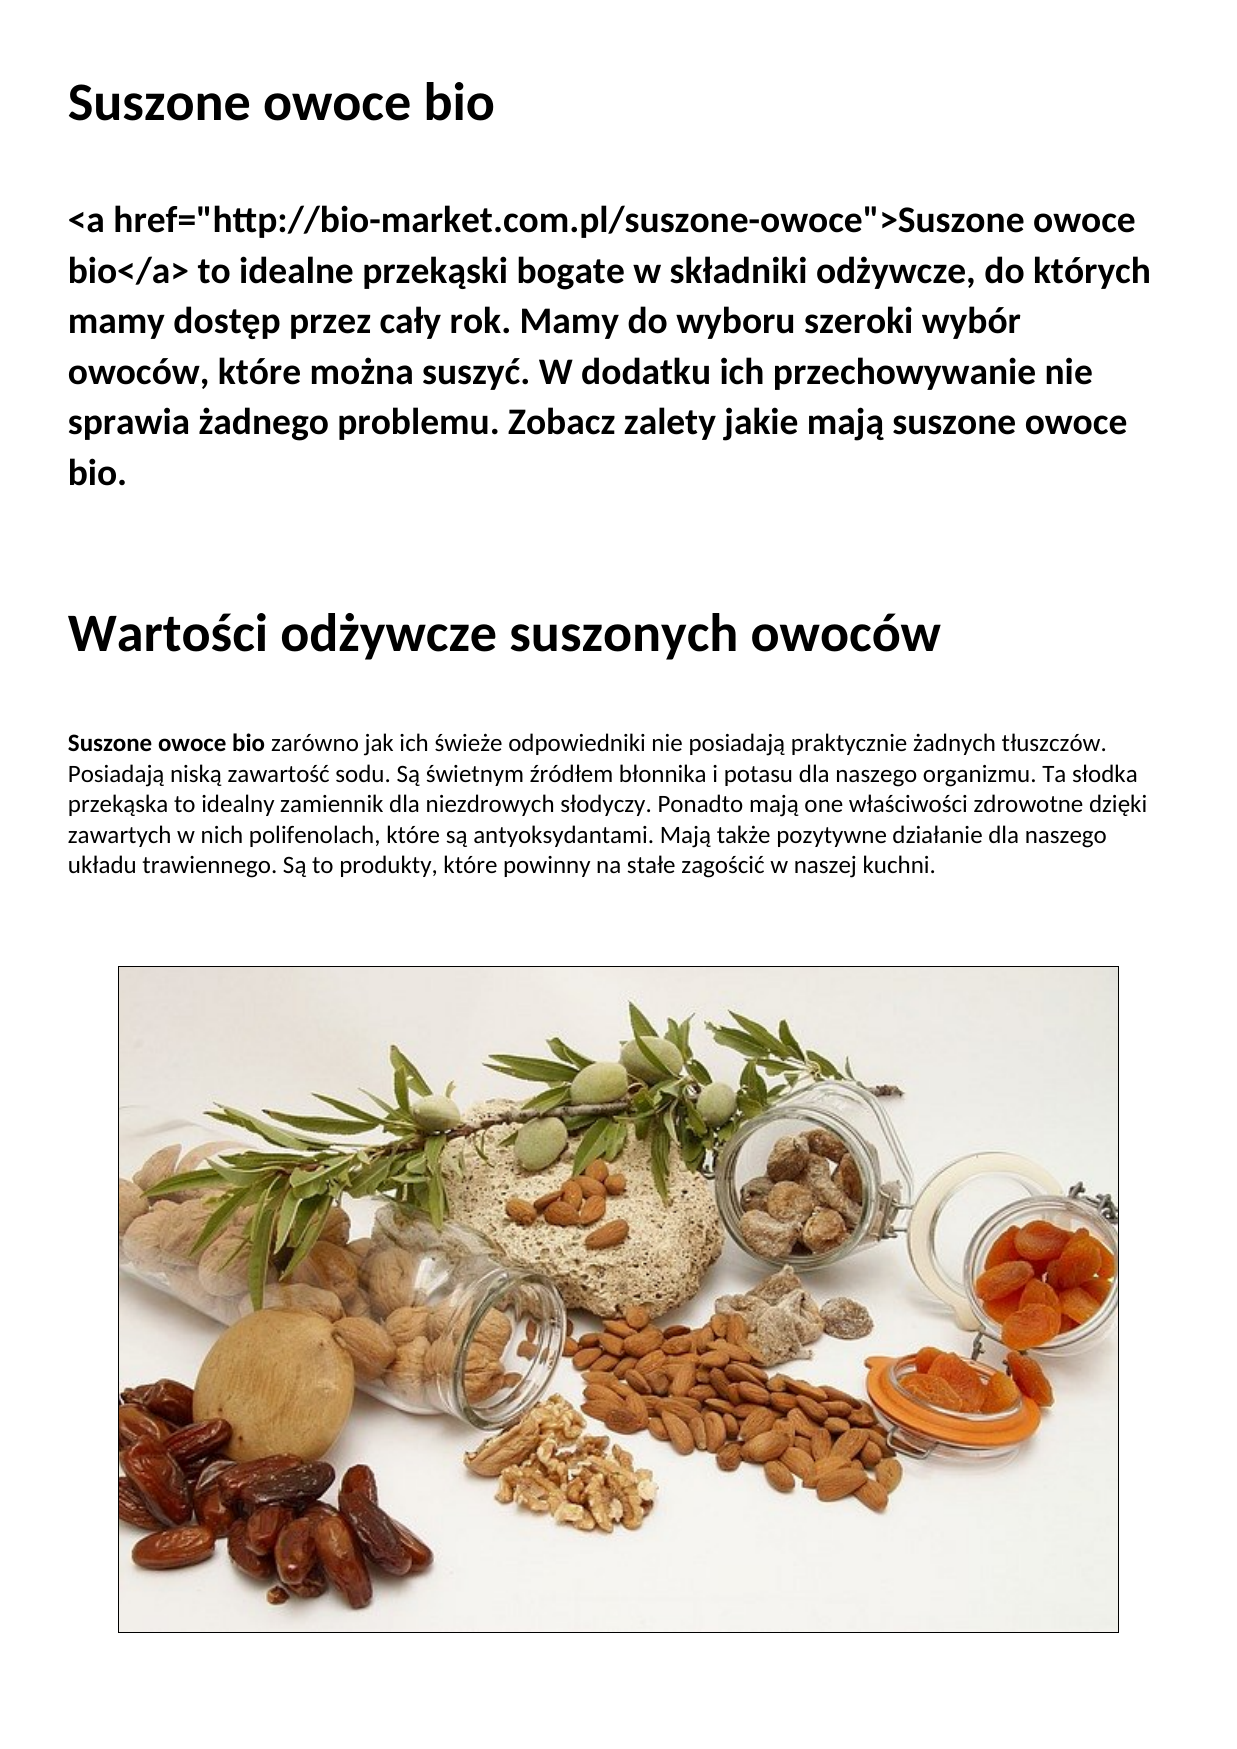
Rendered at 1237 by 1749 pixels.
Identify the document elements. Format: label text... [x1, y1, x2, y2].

text Suszone owoce bio zarówno jak ich świeże odpowiedniki nie posiadają praktycznie żadnych tłuszczów. Posiadają niską zawartość sodu. Są świetnym źródłem błonnika i potasu dla naszego organizmu. Ta słodka przekąska to idealny zamiennik dla niezdrowych słodyczy. Ponadto mają one właściwości zdrowotne dzięki zawartych w nich polifenolach, które są antyoksydantami. Mają także pozytywne działanie dla naszego układu trawiennego. Są to produkty, które powinny na stałe zagościć w naszej kuchni. [68, 727, 1169, 880]
text <a href="http://bio-market.com.pl/suszone-owoce">Suszone owoce bio</a> to idealne przekąski bogate w składniki odżywcze, do których mamy dostęp przez cały rok. Mamy do wyboru szeroki wybór owoców, które można suszyć. W dodatku ich przechowywanie nie sprawia żadnego problemu. Zobacz zalety jakie mają suszone owoce bio. [68, 196, 1169, 494]
picture [119, 967, 1118, 1632]
text Wartości odżywcze suszonych owoców [68, 599, 1169, 665]
text Suszone owoce bio [68, 68, 1169, 134]
